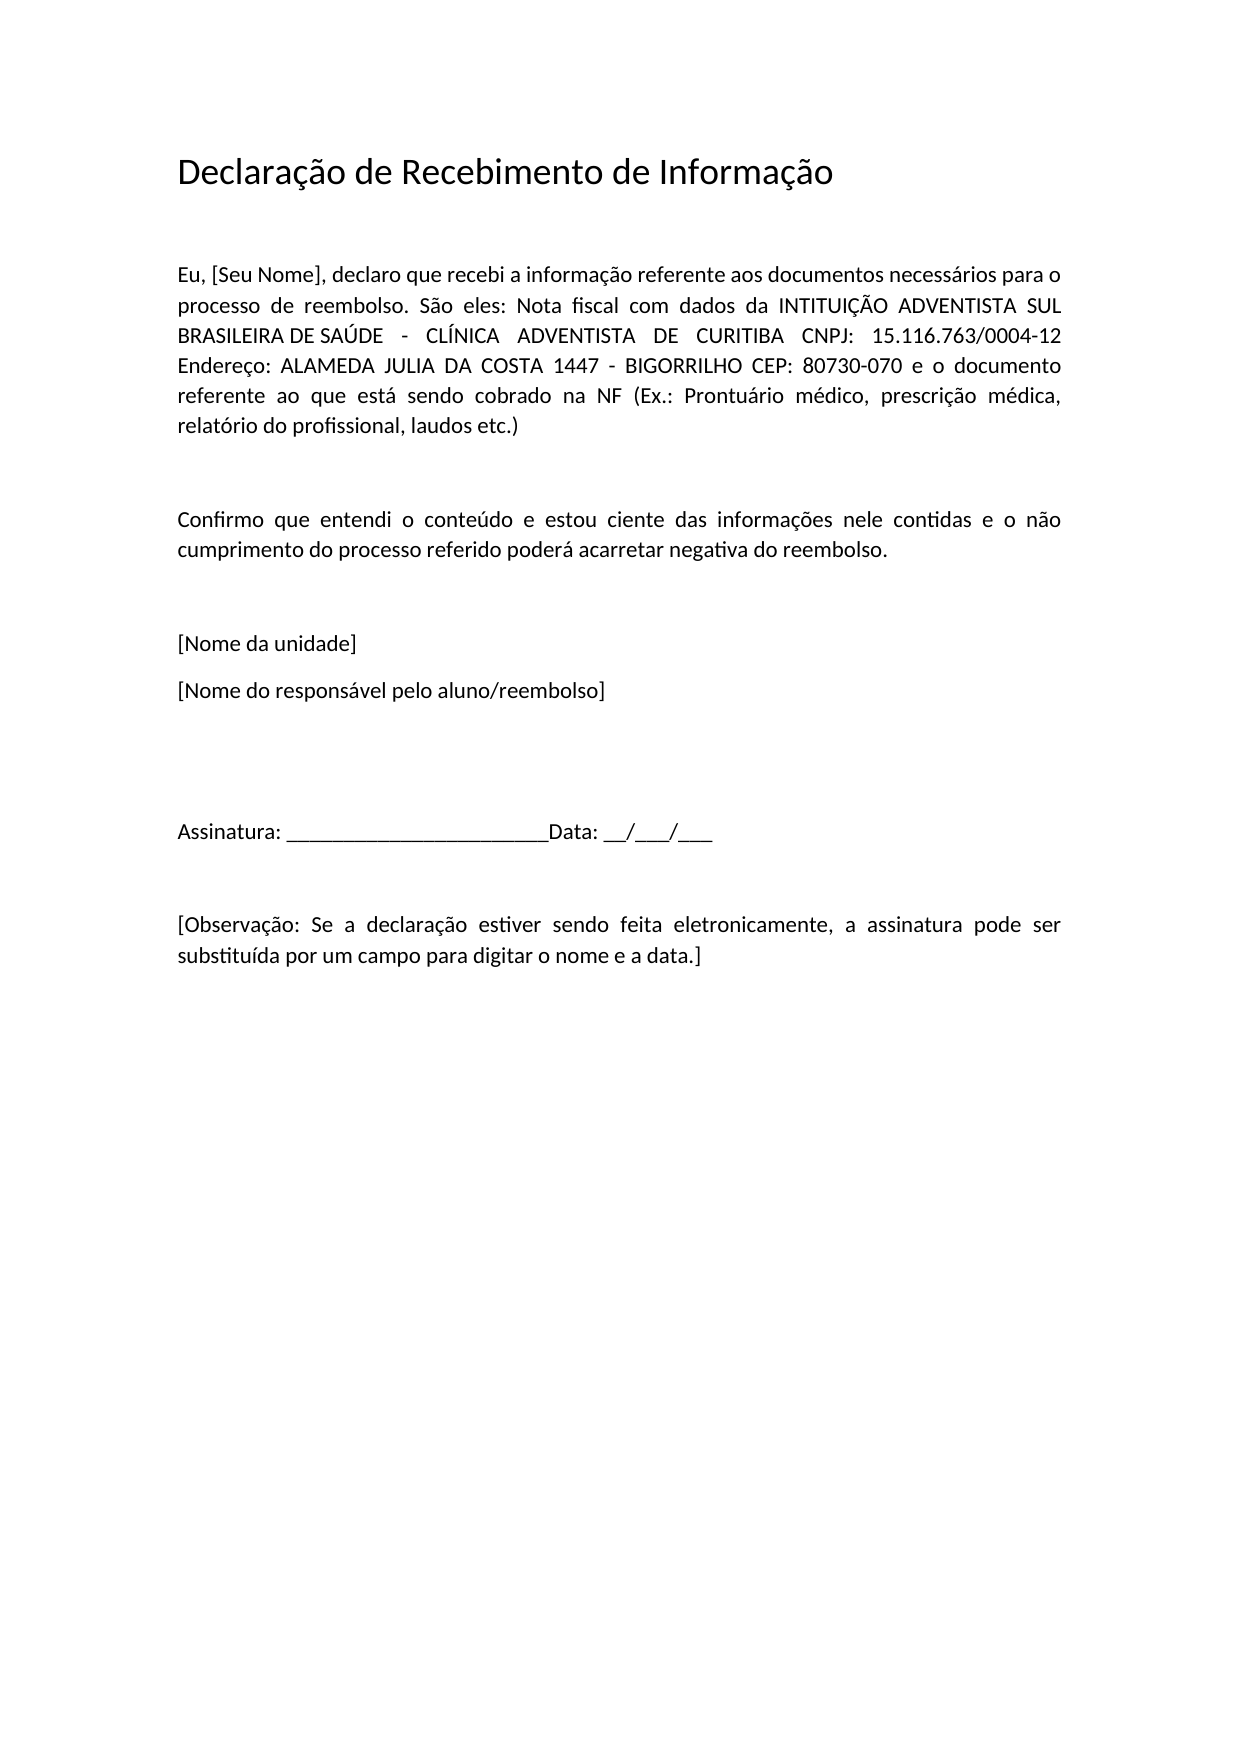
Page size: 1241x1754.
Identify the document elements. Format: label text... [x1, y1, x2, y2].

text [Observação: Se a declaração estiver sendo feita eletronicamente, a assinatura pode ser substituída por um campo para digitar o nome e a data.] [177, 911, 1063, 969]
text Eu, [Seu Nome], declaro que recebi a informação referente aos documentos necessários para o processo de reembolso. São eles: Nota fiscal com dados da INTITUIÇÃO ADVENTISTA SUL BRASILEIRA DE SAÚDE - CLÍNICA ADVENTISTA DE CURITIBA CNPJ: 15.116.763/0004-12 Endereço: ALAMEDA JULIA DA COSTA 1447 - BIGORRILHO CEP: 80730-070 e o documento referente ao que está sendo cobrado na NF (Ex.: Prontuário médico, prescrição médica, relatório do profissional, laudos etc.) [177, 261, 1063, 440]
text [Nome da unidade] [177, 629, 1063, 657]
text [Nome do responsável pelo aluno/reembolso] [177, 676, 1063, 704]
text Confirmo que entendi o conteúdo e estou ciente das informações nele contidas e o não cumprimento do processo referido poderá acarretar negativa do reembolso. [177, 505, 1063, 564]
text Declaração de Recebimento de Informação [177, 148, 1063, 193]
text Assinatura: _______________________Data: __/___/___ [177, 817, 1063, 845]
